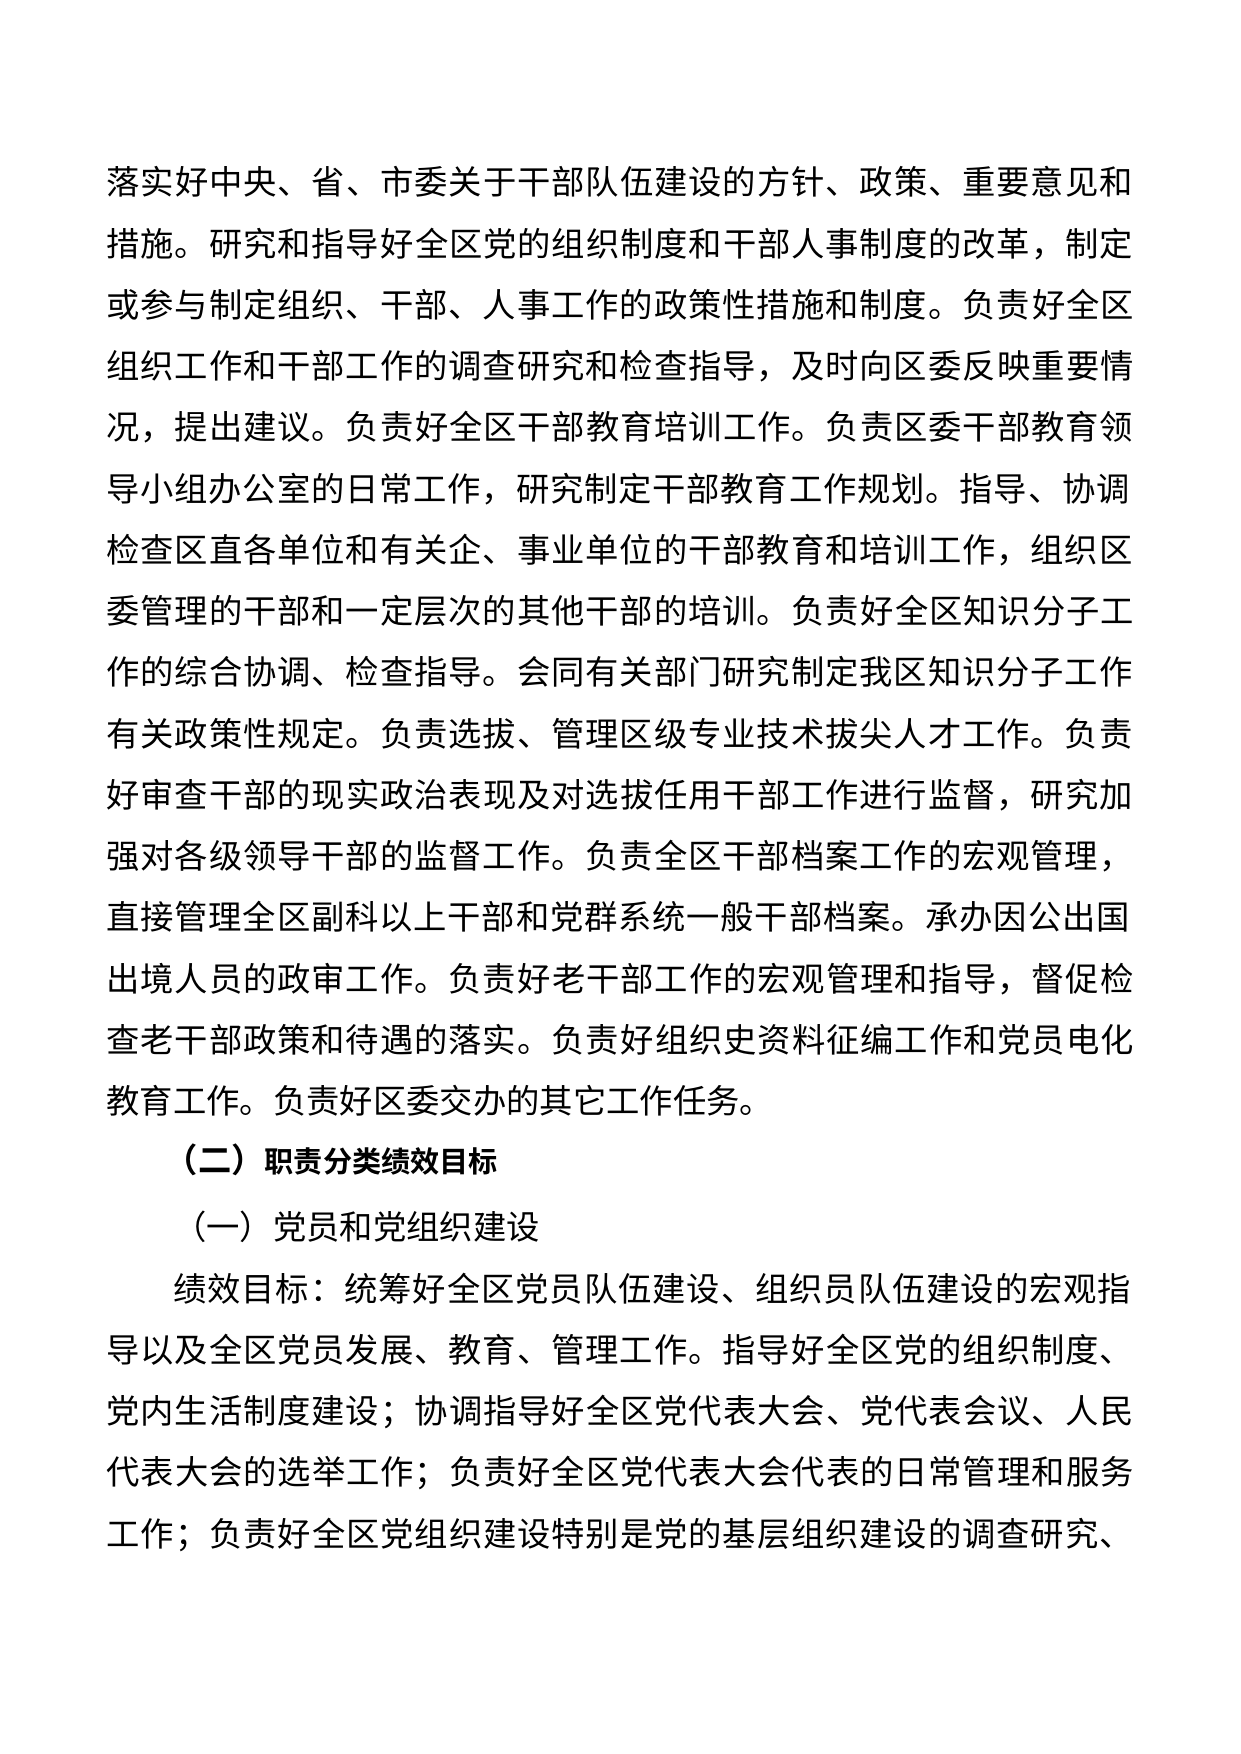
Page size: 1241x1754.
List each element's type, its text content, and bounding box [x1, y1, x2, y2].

text （二）职责分类绩效目标 [106, 1126, 1134, 1191]
list （一）党员和党组织建设 [106, 1191, 1134, 1252]
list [106, 146, 1134, 1126]
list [106, 1252, 1134, 1558]
